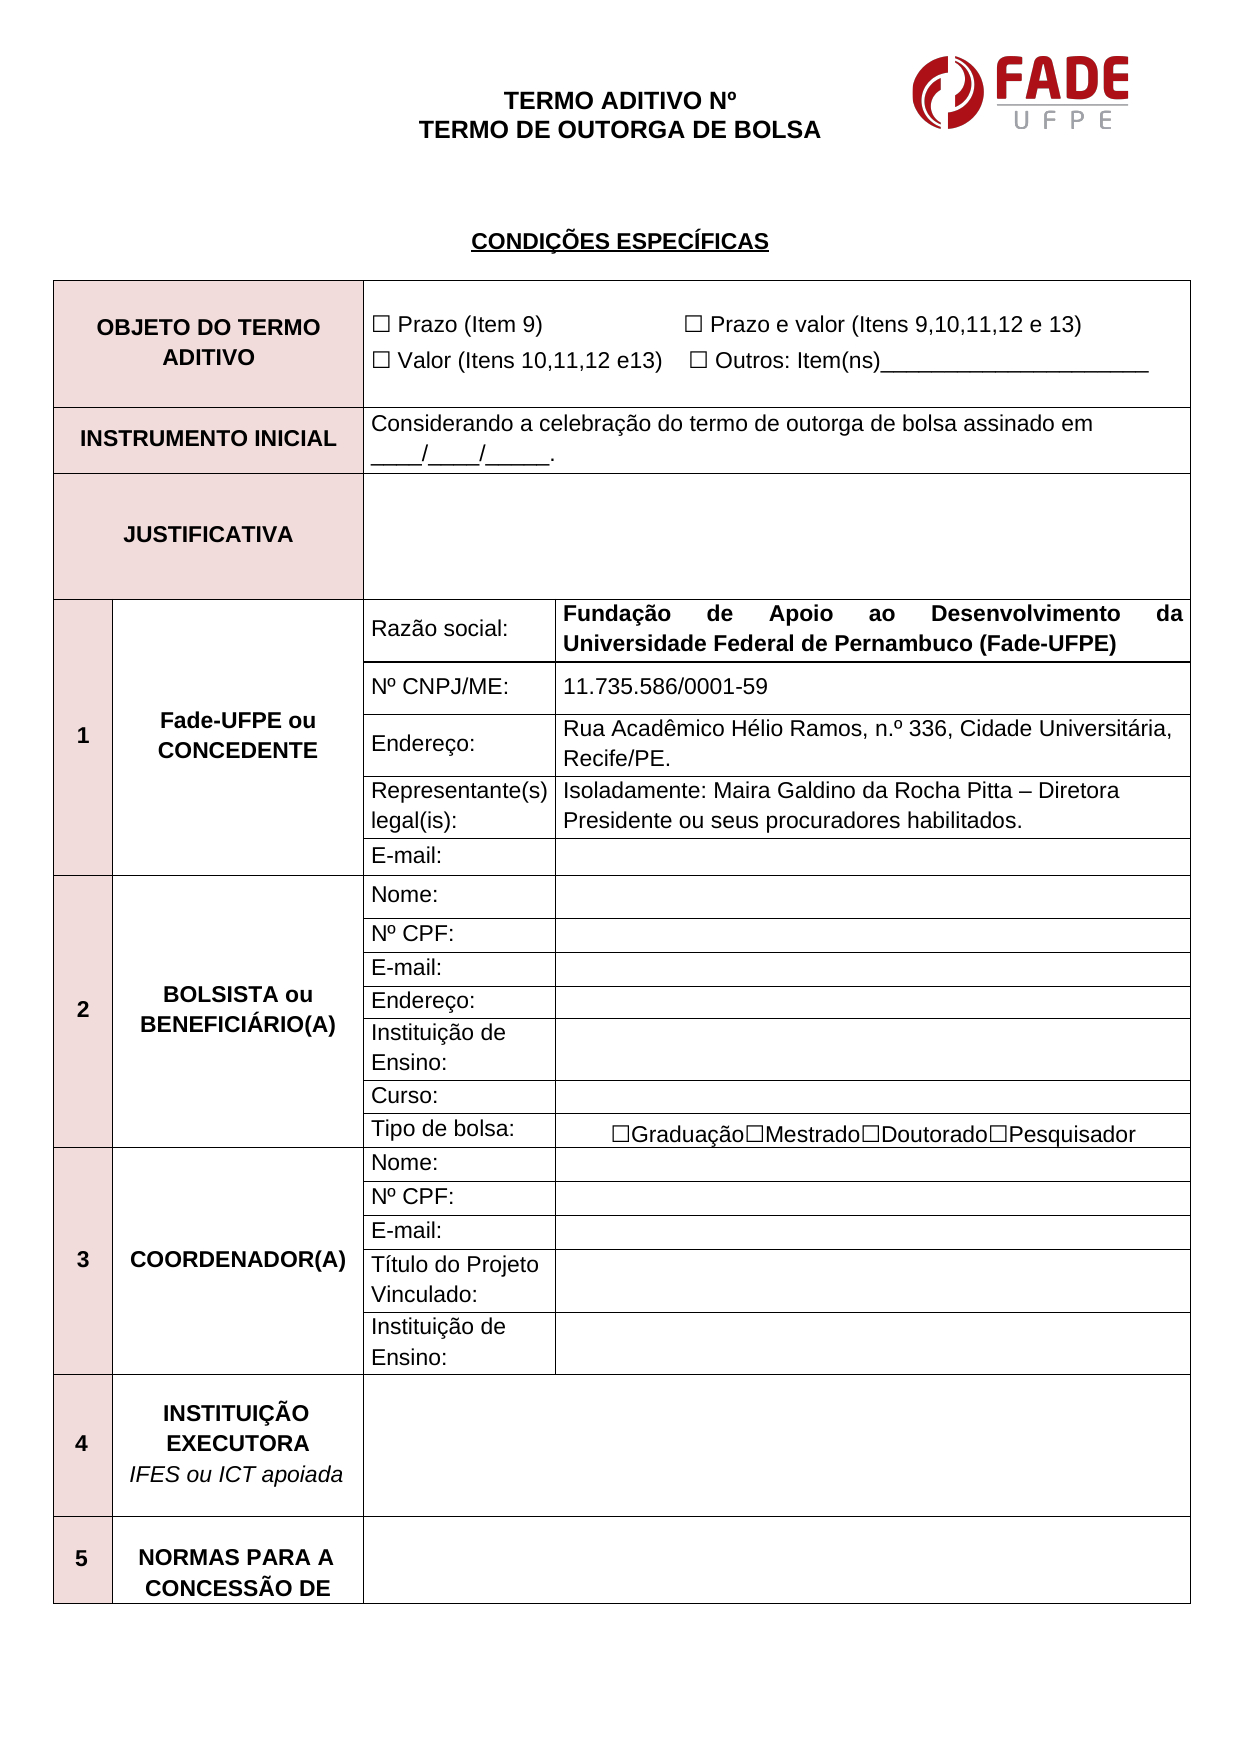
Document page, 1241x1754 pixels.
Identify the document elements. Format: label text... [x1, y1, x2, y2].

table_cell Rua Acadêmico Hélio Ramos, n.º 336, Cidade Universitária, Recife/PE. [556, 715, 1190, 776]
table_cell E-mail: [364, 839, 555, 875]
picture [912, 56, 1129, 129]
table_cell [556, 839, 1190, 875]
table_cell [364, 474, 1190, 599]
text CONDIÇÕES ESPECÍFICAS [112, 228, 1128, 254]
table_cell Nome: [364, 1148, 555, 1181]
table_cell Razão social: [364, 600, 555, 661]
table_cell Considerando a celebração do termo de outorga de bolsa assinado em ____/____/_____. [364, 408, 1190, 473]
table_cell COORDENADOR(A) [113, 1148, 363, 1374]
table_cell ☐Graduação☐Mestrado☐Doutorado☐Pesquisador [556, 1114, 1190, 1147]
table_cell [556, 876, 1190, 917]
table_cell Curso: [364, 1081, 555, 1113]
table_cell [556, 1216, 1190, 1249]
table_cell [556, 919, 1190, 952]
table_header ☐ Prazo (Item 9) ☐ Prazo e valor (Itens 9,10,11,12 e 13) ☐ Valor (Itens 10,11,12 e13) ☐ Outros: Item(ns)_____________________ [364, 281, 1190, 407]
table_cell 3 [54, 1148, 112, 1374]
table_cell INSTRUMENTO INICIAL [54, 408, 363, 473]
table_cell Título do Projeto Vinculado: [364, 1250, 555, 1312]
table_cell 2 [54, 876, 112, 1147]
table_cell 4 [54, 1375, 112, 1516]
table_cell BOLSISTA ou BENEFICIÁRIO(A) [113, 876, 363, 1147]
table_cell [556, 1313, 1190, 1374]
table_cell Endereço: [364, 715, 555, 776]
table_cell Instituição de Ensino: [364, 1313, 555, 1374]
table_cell Nome: [364, 876, 555, 917]
table_header OBJETO DO TERMO ADITIVO [54, 281, 363, 407]
table_cell Fundação de Apoio ao Desenvolvimento da Universidade Federal de Pernambuco (Fade-UFPE) [556, 600, 1190, 661]
table_cell 1 [54, 600, 112, 875]
table_cell E-mail: [364, 953, 555, 986]
table_cell Representante(s) legal(is): [364, 777, 555, 838]
table_cell Fade-UFPE ou CONCEDENTE [113, 600, 363, 875]
table_cell [556, 987, 1190, 1018]
table_cell [556, 1019, 1190, 1079]
table_cell [364, 1375, 1190, 1516]
table_cell Endereço: [364, 987, 555, 1018]
table_cell INSTITUIÇÃO EXECUTORA IFES ou ICT apoiada [113, 1375, 363, 1516]
table_cell [556, 953, 1190, 986]
table_cell Isoladamente: Maira Galdino da Rocha Pitta – Diretora Presidente ou seus procuradores habilitados. [556, 777, 1190, 838]
table_cell Nº CPF: [364, 919, 555, 952]
table_cell Instituição de Ensino: [364, 1019, 555, 1079]
table_cell [556, 1148, 1190, 1181]
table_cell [113, 1517, 363, 1603]
table_cell [556, 1081, 1190, 1113]
table_cell Nº CPF: [364, 1182, 555, 1215]
table_cell E-mail: [364, 1216, 555, 1249]
table_cell Tipo de bolsa: [364, 1114, 555, 1147]
table_cell 11.735.586/0001-59 [556, 663, 1190, 714]
table_cell 5 [54, 1517, 112, 1603]
table_cell [556, 1250, 1190, 1312]
table_cell JUSTIFICATIVA [54, 474, 363, 599]
table_cell [364, 1517, 1190, 1603]
table_cell [556, 1182, 1190, 1215]
table_cell Nº CNPJ/ME: [364, 663, 555, 714]
